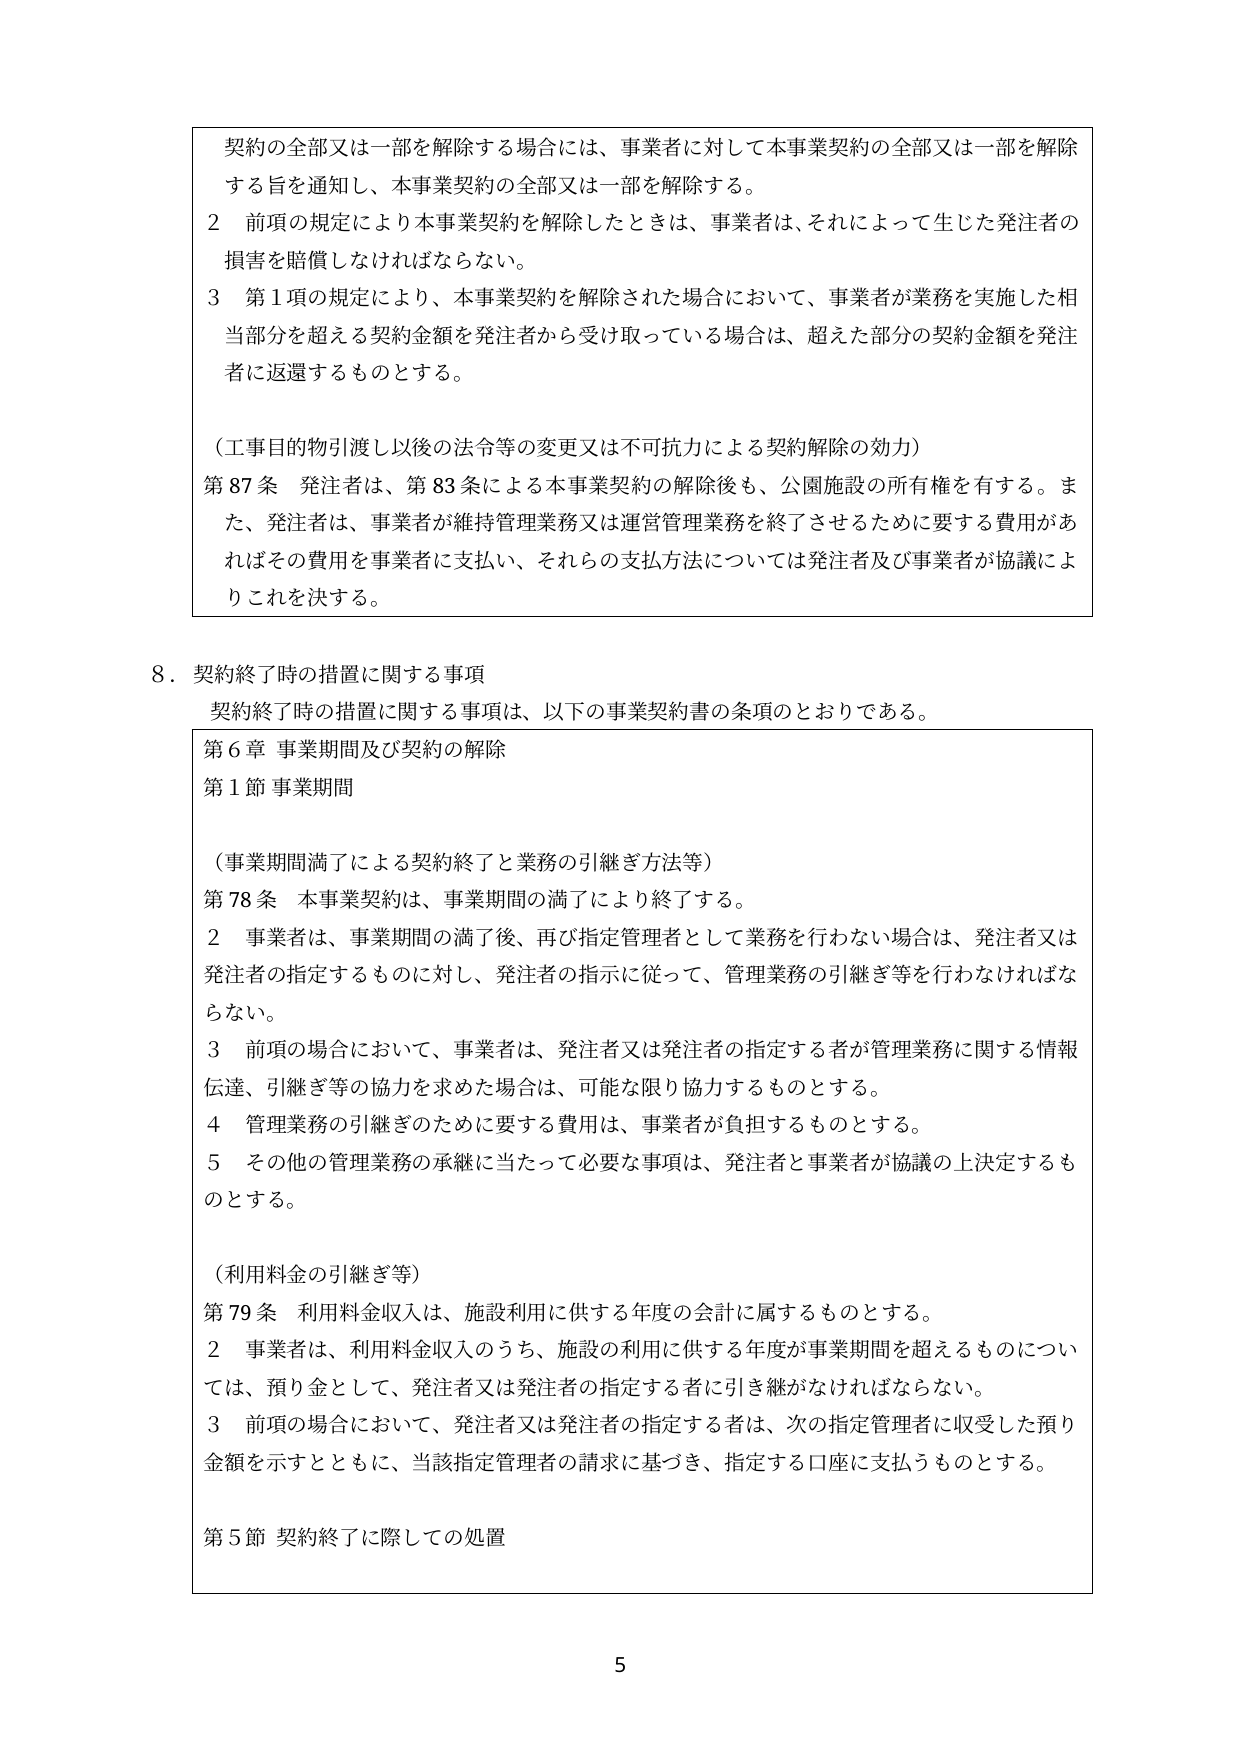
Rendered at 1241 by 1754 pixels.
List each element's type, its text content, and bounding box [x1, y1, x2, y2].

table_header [193, 730, 1092, 1593]
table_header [193, 128, 1092, 616]
text 契約終了時の措置に関する事項は、以下の事業契約書の条項のとおりである。 [189, 692, 1092, 729]
list 契約終了時の措置に関する事項 [148, 654, 1092, 692]
